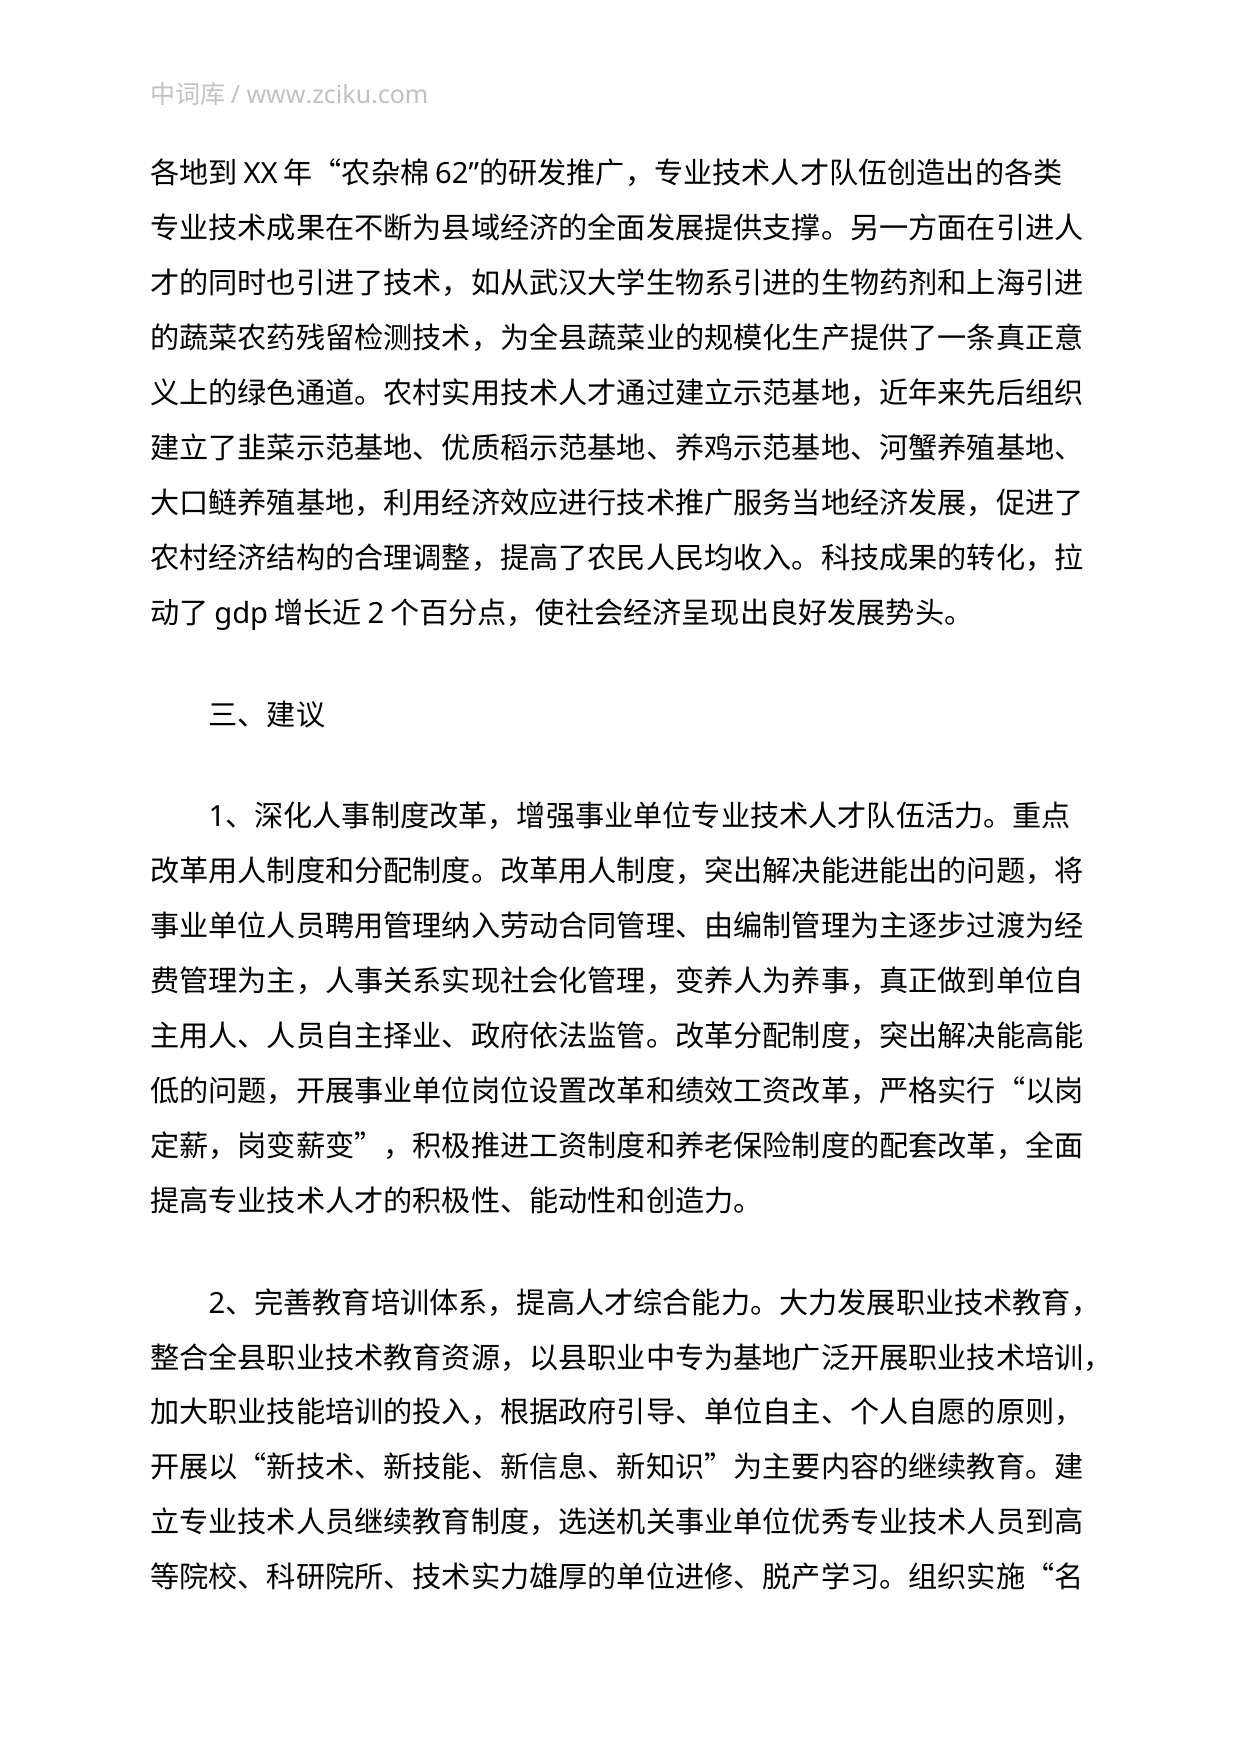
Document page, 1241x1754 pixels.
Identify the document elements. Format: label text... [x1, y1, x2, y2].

text 三、建议 [150, 691, 1090, 733]
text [150, 150, 1090, 632]
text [150, 1279, 1090, 1596]
text 1、深化人事制度改革，增强事业单位专业技术人才队伍活力。重点改革用人制度和分配制度。改革用人制度，突出解决能进能出的问题，将事业单位人员聘用管理纳入劳动合同管理、由编制管理为主逐步过渡为经费管理为主，人事关系实现社会化管理，变养人为养事，真正做到单位自主用人、人员自主择业、政府依法监管。改革分配制度，突出解决能高能低的问题，开展事业单位岗位设置改革和绩效工资改革，严格实行“以岗定薪，岗变薪变”，积极推进工资制度和养老保险制度的配套改革，全面提高专业技术人才的积极性、能动性和创造力。 [150, 793, 1090, 1220]
